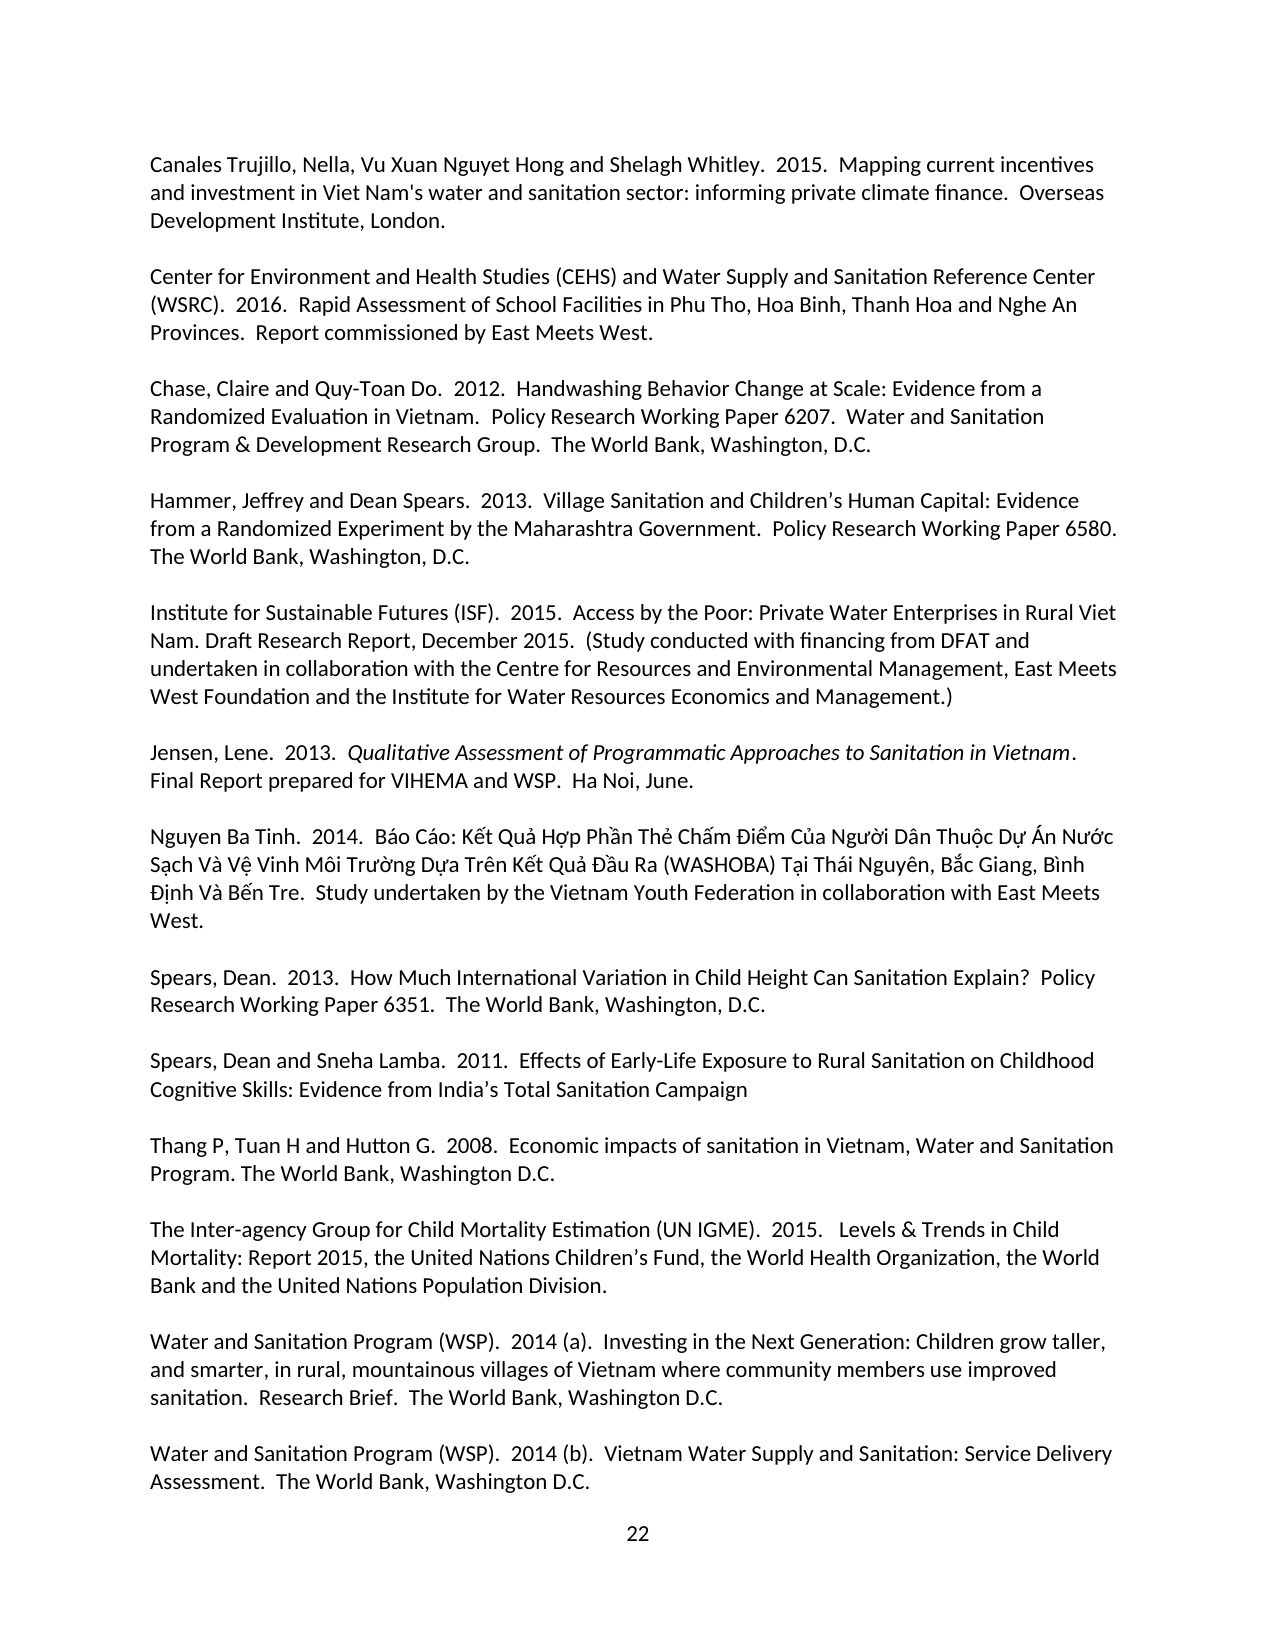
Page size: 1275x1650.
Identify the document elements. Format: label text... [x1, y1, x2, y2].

text Thang P, Tuan H and Hutton G. 2008. Economic impacts of sanitation in Vietnam, Water and Sanitation Program. The World Bank, Washington D.C. [150, 1131, 1125, 1187]
text Canales Trujillo, Nella, Vu Xuan Nguyet Hong and Shelagh Whitley. 2015. Mapping current incentives and investment in Viet Nam's water and sanitation sector: informing private climate finance. Overseas Development Institute, London. [150, 150, 1125, 234]
text Spears, Dean and Sneha Lamba. 2011. Effects of Early-Life Exposure to Rural Sanitation on Childhood Cognitive Skills: Evidence from India’s Total Sanitation Campaign [150, 1047, 1125, 1103]
text Institute for Sustainable Futures (ISF). 2015. Access by the Poor: Private Water Enterprises in Rural Viet Nam. Draft Research Report, December 2015. (Study conducted with financing from DFAT and undertaken in collaboration with the Centre for Resources and Environmental Management, East Meets West Foundation and the Institute for Water Resources Economics and Management.) [150, 598, 1125, 710]
text Nguyen Ba Tinh. 2014. Báo Cáo: Kết Quả Hợp Phần Thẻ Chấm Điểm Của Người Dân Thuộc Dự Án Nước Sạch Và Vệ Vinh Môi Trường Dựa Trên Kết Quả Đầu Ra (WASHOBA) Tại Thái Nguyên, Bắc Giang, Bình Định Và Bến Tre. Study undertaken by the Vietnam Youth Federation in collaboration with East Meets West. [150, 822, 1125, 934]
text Chase, Claire and Quy-Toan Do. 2012. Handwashing Behavior Change at Scale: Evidence from a Randomized Evaluation in Vietnam. Policy Research Working Paper 6207. Water and Sanitation Program & Development Research Group. The World Bank, Washington, D.C. [150, 374, 1125, 458]
text Water and Sanitation Program (WSP). 2014 (b). Vietnam Water Supply and Sanitation: Service Delivery Assessment. The World Bank, Washington D.C. [150, 1439, 1125, 1495]
text Spears, Dean. 2013. How Much International Variation in Child Height Can Sanitation Explain? Policy Research Working Paper 6351. The World Bank, Washington, D.C. [150, 963, 1125, 1019]
text Water and Sanitation Program (WSP). 2014 (a). Investing in the Next Generation: Children grow taller, and smarter, in rural, mountainous villages of Vietnam where community members use improved sanitation. Research Brief. The World Bank, Washington D.C. [150, 1327, 1125, 1411]
text Hammer, Jeffrey and Dean Spears. 2013. Village Sanitation and Children’s Human Capital: Evidence from a Randomized Experiment by the Maharashtra Government. Policy Research Working Paper 6580. The World Bank, Washington, D.C. [150, 486, 1125, 570]
text Center for Environment and Health Studies (CEHS) and Water Supply and Sanitation Reference Center (WSRC). 2016. Rapid Assessment of School Facilities in Phu Tho, Hoa Binh, Thanh Hoa and Nghe An Provinces. Report commissioned by East Meets West. [150, 262, 1125, 346]
text Jensen, Lene. 2013. Qualitative Assessment of Programmatic Approaches to Sanitation in Vietnam. Final Report prepared for VIHEMA and WSP. Ha Noi, June. [150, 738, 1125, 794]
text The Inter-agency Group for Child Mortality Estimation (UN IGME). 2015. Levels & Trends in Child Mortality: Report 2015, the United Nations Children’s Fund, the World Health Organization, the World Bank and the United Nations Population Division. [150, 1215, 1125, 1299]
